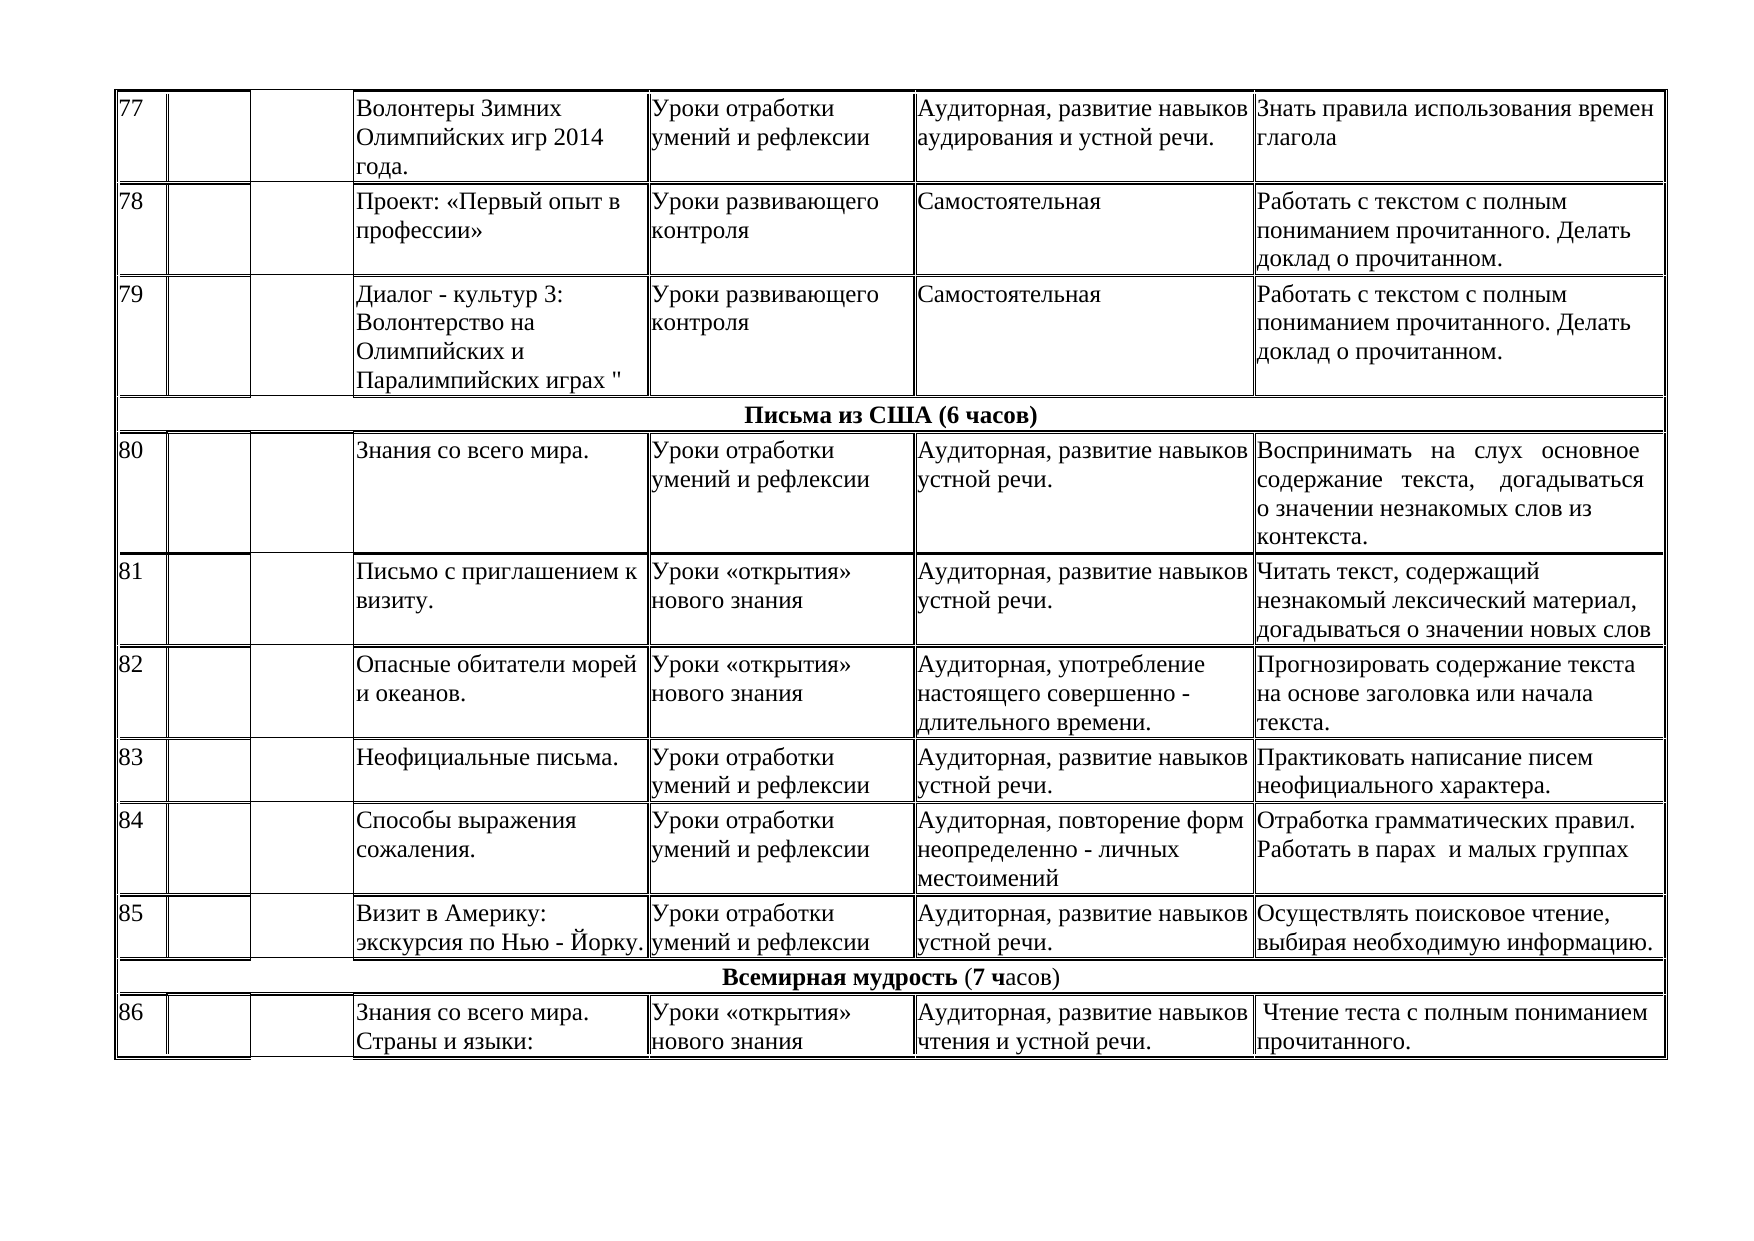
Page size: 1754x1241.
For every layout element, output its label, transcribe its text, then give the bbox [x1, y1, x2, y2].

table_cell Уроки «открытия» нового знания [651, 648, 913, 737]
table_cell [251, 90, 353, 181]
table_cell [251, 182, 353, 274]
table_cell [1254, 992, 1665, 1056]
table_cell [169, 897, 250, 957]
table_cell Уроки отработки умений и рефлексии [651, 804, 913, 893]
table_cell Работать с текстом с полным пониманием прочитанного. Делать доклад о прочитанном. [1256, 181, 1665, 274]
table_cell [251, 738, 353, 801]
table_cell [251, 553, 353, 644]
table_cell Аудиторная, развитие навыков аудирования и устной речи. [915, 91, 1254, 181]
table_cell [169, 555, 250, 644]
table_cell [169, 740, 250, 801]
table_cell 83 [118, 737, 166, 801]
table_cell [354, 996, 649, 1056]
table_cell Аудиторная, развитие навыков устной речи. [917, 740, 1253, 801]
table_cell [168, 996, 250, 1056]
table_cell 80 [116, 430, 166, 552]
table_cell 78 [118, 181, 166, 274]
table_cell Уроки отработки умений и рефлексии [649, 91, 915, 181]
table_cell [649, 996, 915, 1056]
table_cell Уроки «открытия» нового знания [651, 555, 913, 644]
table_cell [169, 648, 250, 737]
table_cell [251, 996, 353, 1056]
table_cell 82 [116, 644, 167, 737]
table_cell [169, 185, 250, 274]
table_cell 79 [118, 274, 166, 395]
table_cell Аудиторная, повторение форм неопределенно - личных местоимений [917, 804, 1253, 893]
table_cell Письмо с приглашением к визиту. [354, 555, 647, 644]
table_cell Всемирная мудрость (7 часов) [118, 957, 1665, 992]
table_cell Осуществлять поисковое чтение, выбирая необходимую информацию. [1254, 893, 1666, 957]
table_cell Аудиторная, развитие навыков устной речи. [917, 434, 1253, 552]
table_cell [251, 894, 353, 957]
table_cell Практиковать написание писем неофициального характера. [1256, 737, 1665, 801]
table_cell Диалог - культур 3: Волонтерство на Олимпийских и Паралимпийских играх " [354, 277, 647, 395]
table_cell 84 [118, 801, 166, 893]
table_cell Самостоятельная [917, 185, 1253, 274]
table_cell [169, 804, 250, 893]
table_cell [251, 802, 353, 893]
table_cell Знания со всего мира. [354, 434, 647, 552]
table_cell Отработка грамматических правил. Работать в парах и малых группах [1256, 801, 1665, 893]
table_cell Проект: «Первый опыт в профессии» [354, 185, 647, 274]
table_cell Аудиторная, развитие навыков устной речи. [917, 897, 1253, 957]
table_cell Неофициальные письма. [354, 740, 647, 801]
table_cell Самостоятельная [917, 277, 1253, 395]
table_cell Знать правила использования времен глагола [1254, 90, 1664, 181]
table_cell Письма из США (6 часов) [118, 395, 1665, 430]
table_cell Воспринимать на слух основное содержание текста, догадываться о значении незнакомых слов из контекста. [1256, 430, 1665, 552]
table_cell Аудиторная, развитие навыков устной речи. [917, 555, 1253, 644]
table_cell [915, 996, 1254, 1056]
table_cell [169, 277, 250, 395]
table_cell 77 [118, 92, 167, 181]
table_cell [169, 434, 250, 552]
table_cell Уроки развивающего контроля [651, 185, 913, 274]
table_cell 81 [118, 552, 166, 644]
table_cell Волонтеры Зимних Олимпийских игр 2014 года. [354, 92, 649, 181]
table_cell Уроки отработки умений и рефлексии [651, 434, 913, 552]
table_cell [168, 92, 250, 181]
table_cell Работать с текстом с полным пониманием прочитанного. Делать доклад о прочитанном. [1256, 274, 1665, 395]
table_cell Способы выражения сожаления. [354, 804, 647, 893]
table_cell [251, 275, 353, 395]
table_cell Прогнозировать содержание текста на основе заголовка или начала текста. [1254, 644, 1666, 737]
table_cell 85 [116, 893, 167, 957]
table_cell [251, 645, 353, 737]
table_cell 86 [118, 992, 167, 1056]
table_cell Уроки отработки умений и рефлексии [651, 740, 913, 801]
table_cell Аудиторная, употребление настоящего совершенно - длительного времени. [917, 648, 1253, 737]
table_cell Визит в Америку: экскурсия по Нью - Йорку. [354, 897, 647, 957]
table_cell Опасные обитатели морей и океанов. [354, 648, 647, 737]
table_cell Уроки развивающего контроля [651, 277, 913, 395]
table_cell [251, 434, 353, 552]
table_cell Уроки отработки умений и рефлексии [651, 897, 913, 957]
table_cell Читать текст, содержащий незнакомый лексический материал, догадываться о значении новых слов [1256, 552, 1664, 644]
